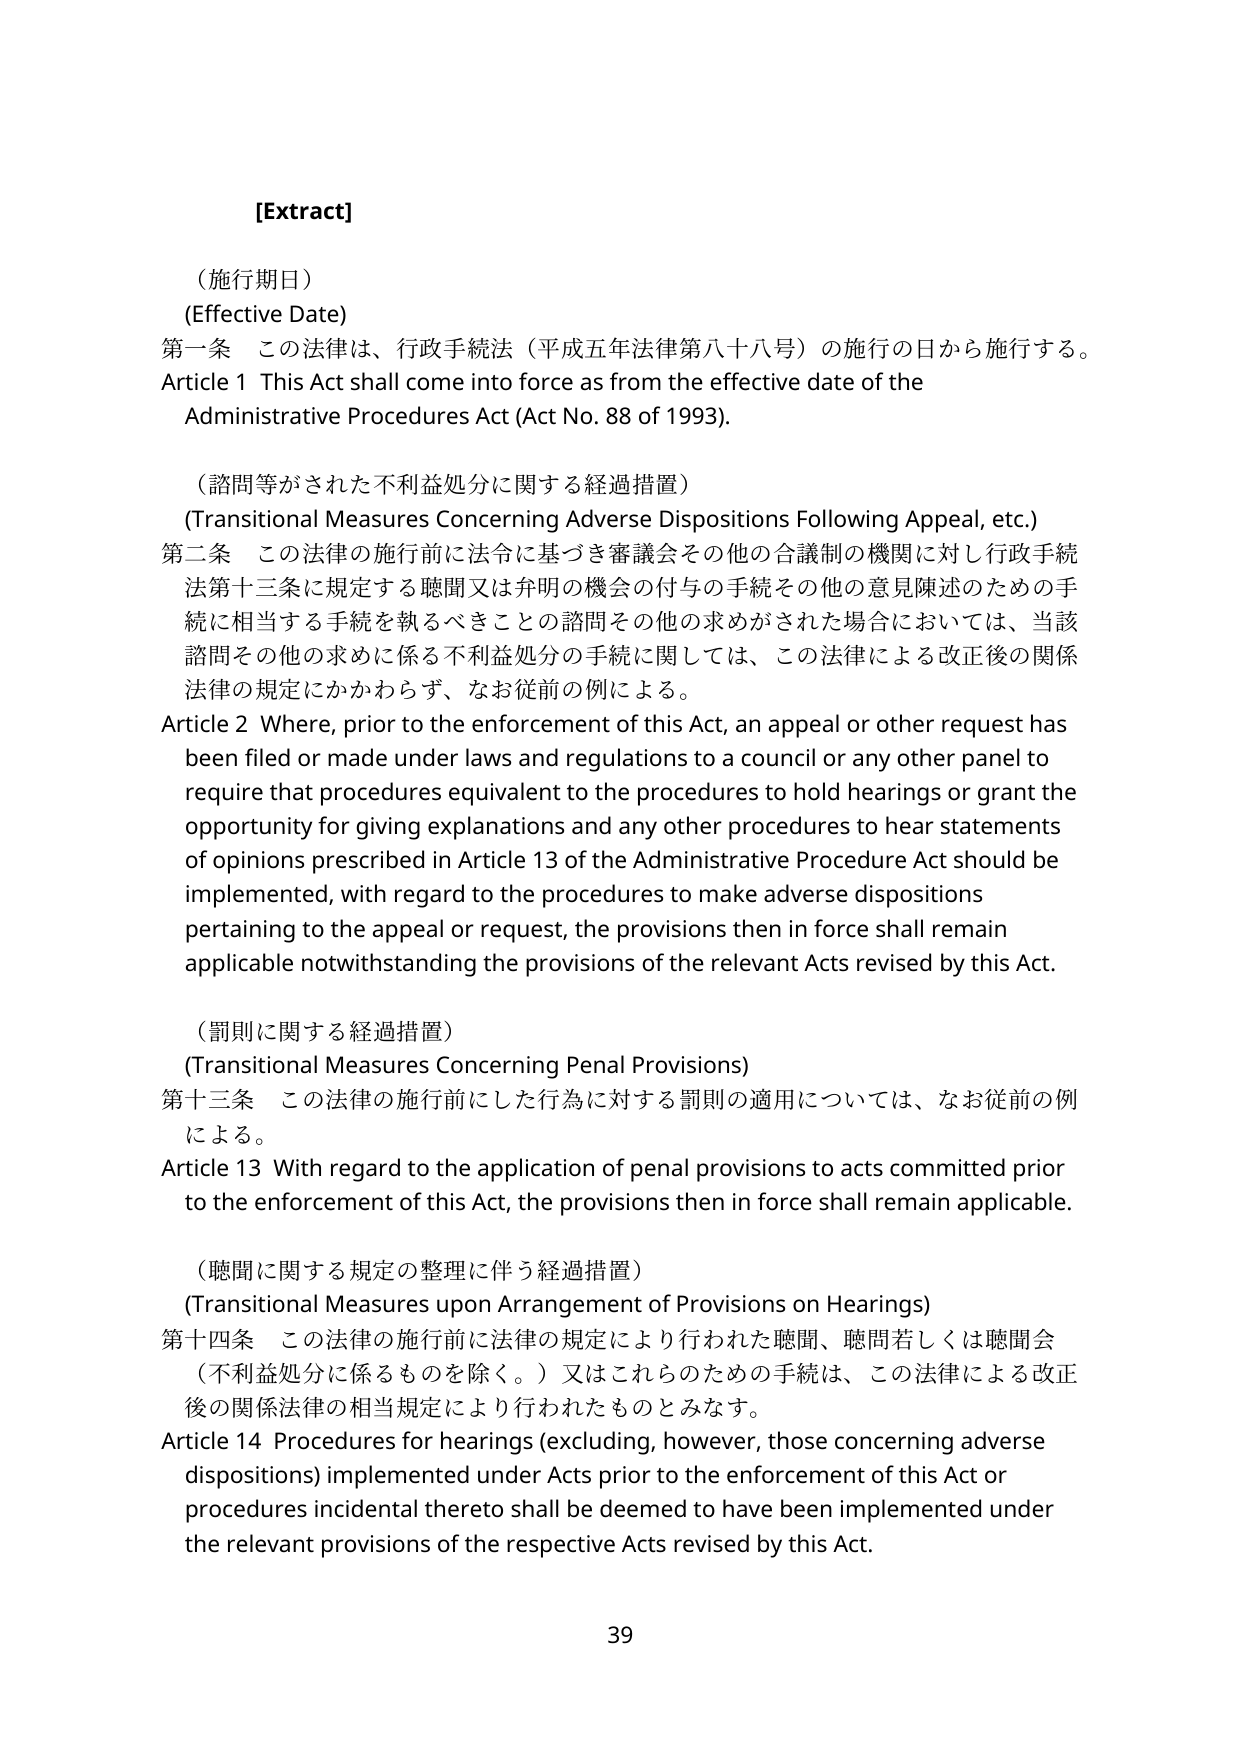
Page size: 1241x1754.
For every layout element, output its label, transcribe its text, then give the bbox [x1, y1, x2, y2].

text Article 1 This Act shall come into force as from the effective date of the Administrative Procedures Act (Act No. 88 of 1993). [161, 364, 1079, 433]
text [230, 194, 1079, 228]
text (Transitional Measures Concerning Penal Provisions) [184, 1048, 1079, 1082]
text （聴聞に関する規定の整理に伴う経過措置） [184, 1253, 1079, 1287]
text （施行期日） [184, 262, 1079, 296]
text (Effective Date) [184, 296, 1079, 330]
text (Transitional Measures Concerning Adverse Dispositions Following Appeal, etc.) [184, 501, 1079, 535]
text 第一条 この法律は、行政手続法（平成五年法律第八十八号）の施行の日から施行する。 [161, 330, 1079, 364]
text 第十三条 この法律の施行前にした行為に対する罰則の適用については、なお従前の例による。 [161, 1082, 1079, 1150]
text (Transitional Measures upon Arrangement of Provisions on Hearings) [184, 1287, 1079, 1321]
text （諮問等がされた不利益処分に関する経過措置） [184, 467, 1079, 501]
text Article 2 Where, prior to the enforcement of this Act, an appeal or other request has been filed or made under laws and regulations to a council or any other panel to require that procedures equivalent to the procedures to hold hearings or grant the opportunity for giving explanations and any other procedures to hear statements of opinions prescribed in Article 13 of the Administrative Procedure Act should be implemented, with regard to the procedures to make adverse dispositions pertaining to the appeal or request, the provisions then in force shall remain applicable notwithstanding the provisions of the relevant Acts revised by this Act. [161, 706, 1079, 979]
text （罰則に関する経過措置） [184, 1014, 1079, 1048]
text 第十四条 この法律の施行前に法律の規定により行われた聴聞、聴問若しくは聴聞会（不利益処分に係るものを除く。）又はこれらのための手続は、この法律による改正後の関係法律の相当規定により行われたものとみなす。 [161, 1321, 1079, 1424]
text Article 14 Procedures for hearings (excluding, however, those concerning adverse dispositions) implemented under Acts prior to the enforcement of this Act or procedures incidental thereto shall be deemed to have been implemented under the relevant provisions of the respective Acts revised by this Act. [161, 1424, 1079, 1560]
text Article 13 With regard to the application of penal provisions to acts committed prior to the enforcement of this Act, the provisions then in force shall remain applicable. [161, 1150, 1079, 1219]
text 第二条 この法律の施行前に法令に基づき審議会その他の合議制の機関に対し行政手続法第十三条に規定する聴聞又は弁明の機会の付与の手続その他の意見陳述のための手続に相当する手続を執るべきことの諮問その他の求めがされた場合においては、当該諮問その他の求めに係る不利益処分の手続に関しては、この法律による改正後の関係法律の規定にかかわらず、なお従前の例による。 [161, 535, 1079, 706]
